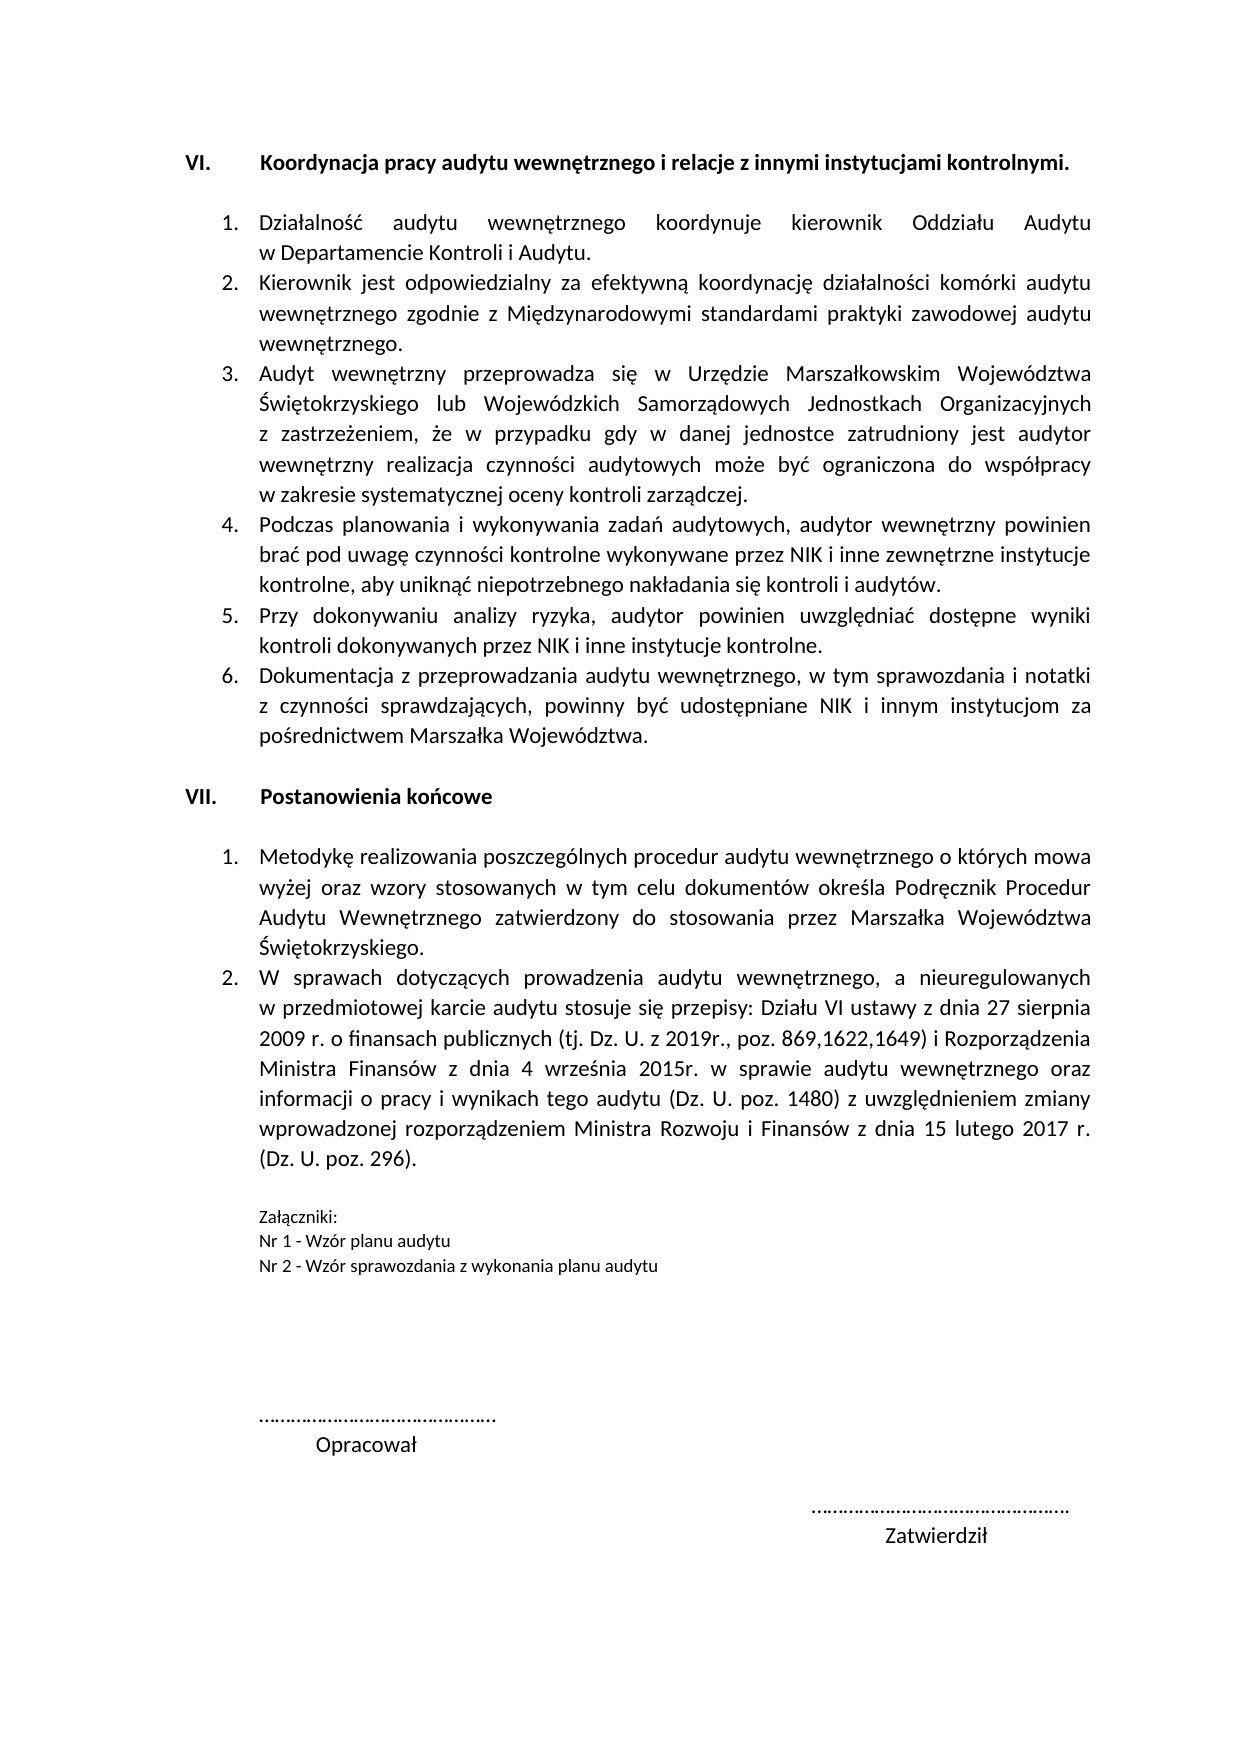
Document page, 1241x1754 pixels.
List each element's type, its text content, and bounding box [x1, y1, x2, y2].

list W sprawach dotyczących prowadzenia audytu wewnętrznego, a nieuregulowanych w przedmiotowej karcie audytu stosuje się przepisy: Działu VI ustawy z dnia 27 sierpnia 2009 r. o finansach publicznych (tj. Dz. U. z 2019r., poz. 869,1622,1649) i Rozporządzenia Ministra Finansów z dnia 4 września 2015r. w sprawie audytu wewnętrznego oraz informacji o pracy i wynikach tego audytu (Dz. U. poz. 1480) z uwzględnieniem zmiany wprowadzonej rozporządzeniem Ministra Rozwoju i Finansów z dnia 15 lutego 2017 r. (Dz. U. poz. 296). [221, 963, 1093, 1172]
text Opracował [259, 1430, 1093, 1458]
list Metodykę realizowania poszczególnych procedur audytu wewnętrznego o których mowa wyżej oraz wzory stosowanych w tym celu dokumentów określa Podręcznik Procedur Audytu Wewnętrznego zatwierdzony do stosowania przez Marszałka Województwa Świętokrzyskiego. [221, 842, 1093, 961]
list Koordynacja pracy audytu wewnętrznego i relacje z innymi instytucjami kontrolnymi. [185, 148, 1093, 176]
list Audyt wewnętrzny przeprowadza się w Urzędzie Marszałkowskim Województwa Świętokrzyskiego lub Wojewódzkich Samorządowych Jednostkach Organizacyjnych z zastrzeżeniem, że w przypadku gdy w danej jednostce zatrudniony jest audytor wewnętrzny realizacja czynności audytowych może być ograniczona do współpracy w zakresie systematycznej oceny kontroli zarządczej. [221, 359, 1093, 508]
list Działalność audytu wewnętrznego koordynuje kierownik Oddziału Audytu w Departamencie Kontroli i Audytu. [221, 208, 1093, 266]
text Załączniki: [259, 1205, 1093, 1228]
list Podczas planowania i wykonywania zadań audytowych, audytor wewnętrzny powinien brać pod uwagę czynności kontrolne wykonywane przez NIK i inne zewnętrzne instytucje kontrolne, aby uniknąć niepotrzebnego nakładania się kontroli i audytów. [221, 510, 1093, 598]
list Dokumentacja z przeprowadzania audytu wewnętrznego, w tym sprawozdania i notatki z czynności sprawdzających, powinny być udostępniane NIK i innym instytucjom za pośrednictwem Marszałka Województwa. [221, 661, 1093, 749]
text …………………………………………. [259, 1491, 1093, 1519]
text ……………………………………… [259, 1400, 1093, 1428]
text Nr 2 - Wzór sprawozdania z wykonania planu audytu [259, 1254, 1093, 1277]
list Przy dokonywaniu analizy ryzyka, audytor powinien uwzględniać dostępne wyniki kontroli dokonywanych przez NIK i inne instytucje kontrolne. [221, 601, 1093, 659]
list Postanowienia końcowe [185, 782, 1093, 810]
text Zatwierdził [259, 1521, 1093, 1549]
list Kierownik jest odpowiedzialny za efektywną koordynację działalności komórki audytu wewnętrznego zgodnie z Międzynarodowymi standardami praktyki zawodowej audytu wewnętrznego. [221, 268, 1093, 357]
text Nr 1 - Wzór planu audytu [259, 1229, 1093, 1252]
